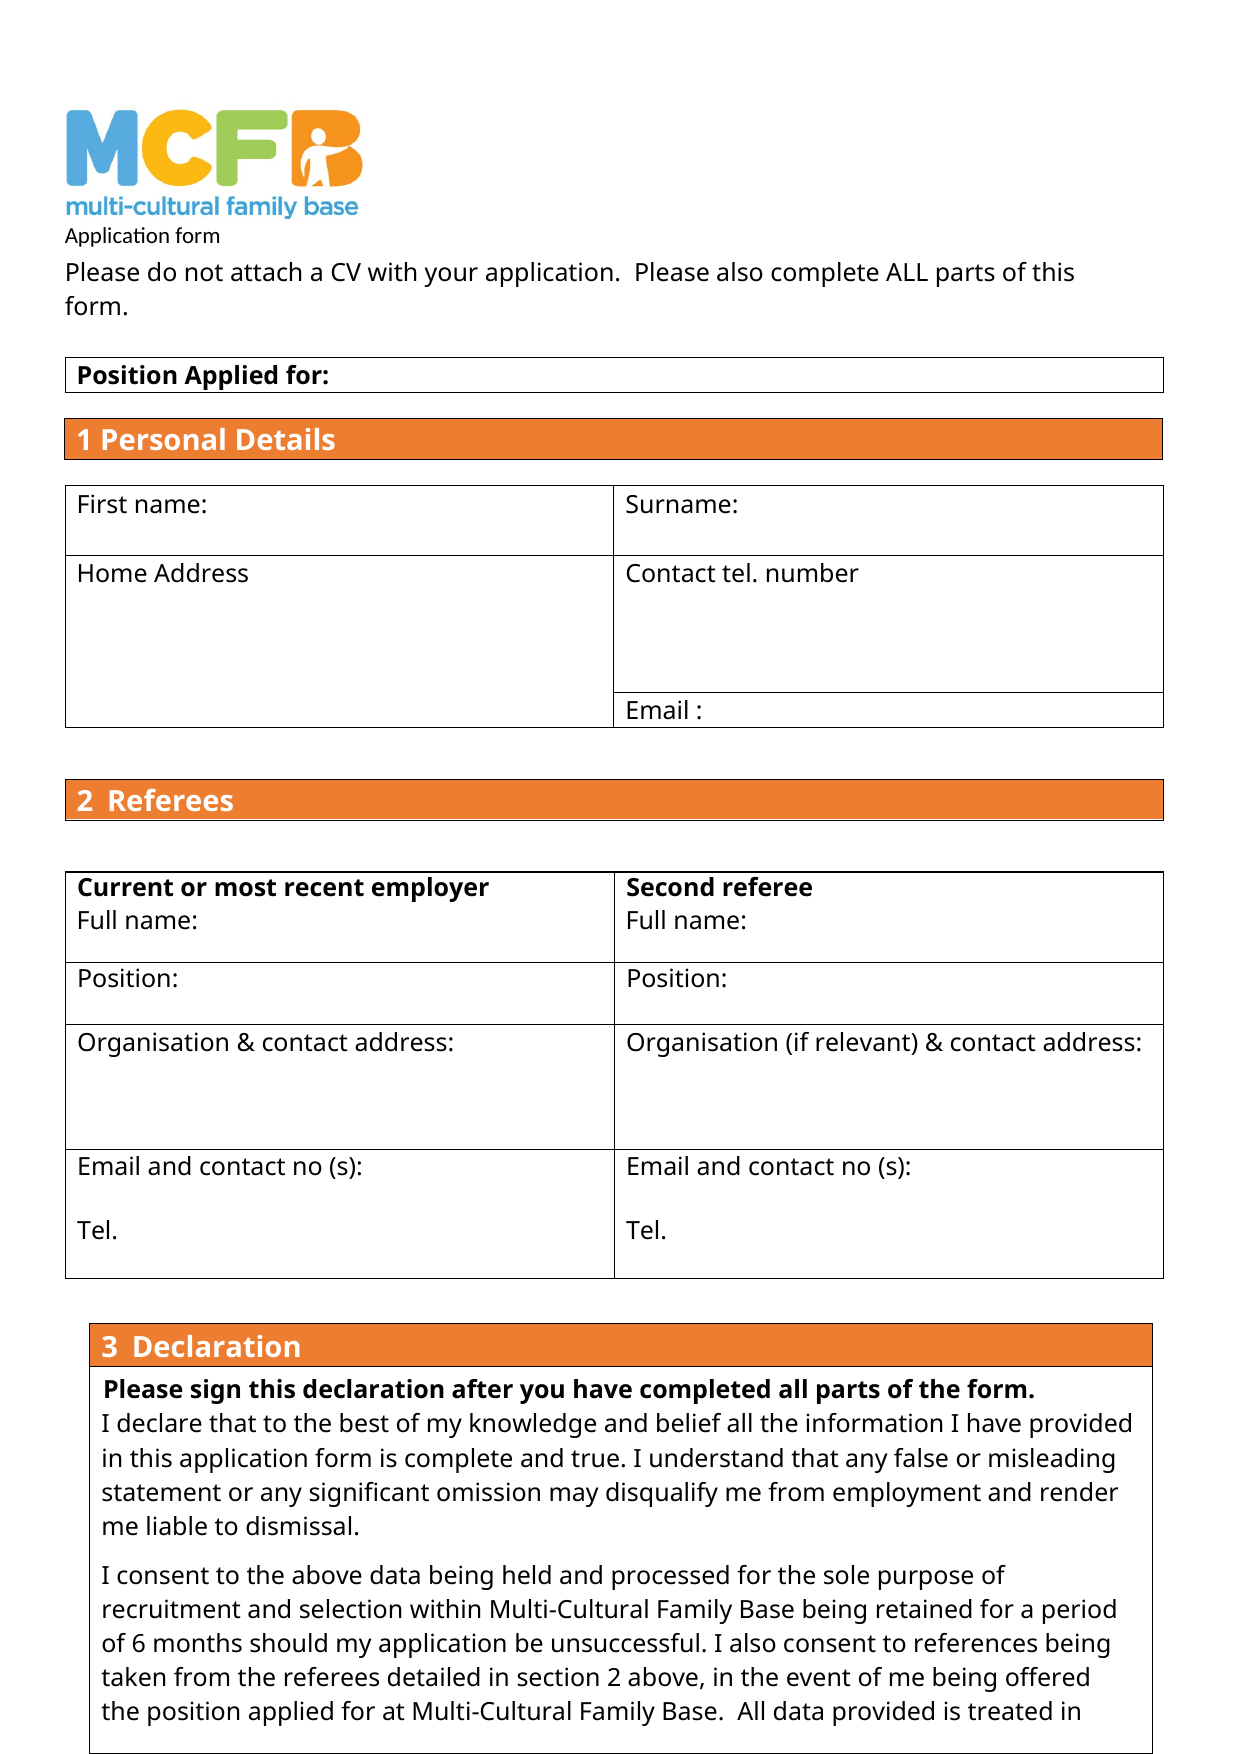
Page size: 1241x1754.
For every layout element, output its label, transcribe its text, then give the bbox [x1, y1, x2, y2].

table_header 2 Referees [66, 780, 1163, 819]
table_cell Position: [66, 963, 614, 1024]
text Application form [64, 221, 1163, 249]
table_cell Email : [614, 693, 1163, 727]
table_header Surname: [614, 486, 1163, 554]
table_cell Organisation & contact address: [66, 1025, 614, 1148]
text Please do not attach a CV with your application. Please also complete ALL parts of this form. [64, 254, 1088, 322]
table_cell Email and contact no (s): Tel. [66, 1150, 614, 1278]
table_cell Position: [615, 963, 1163, 1024]
table_header 3 Declaration [90, 1324, 1152, 1366]
table_header 1 Personal Details [65, 419, 1162, 459]
table_cell Contact tel. number [614, 556, 1163, 692]
table_header Position Applied for: [66, 358, 1163, 392]
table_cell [90, 1367, 1152, 1753]
table_cell Home Address [66, 556, 613, 727]
table_cell Organisation (if relevant) & contact address: [615, 1025, 1163, 1148]
table_header First name: [66, 486, 613, 554]
table_cell Email and contact no (s): Tel. [615, 1150, 1163, 1278]
table_header Current or most recent employer Full name: [66, 873, 614, 962]
picture [64, 75, 367, 221]
table_header Second referee Full name: [615, 873, 1163, 962]
